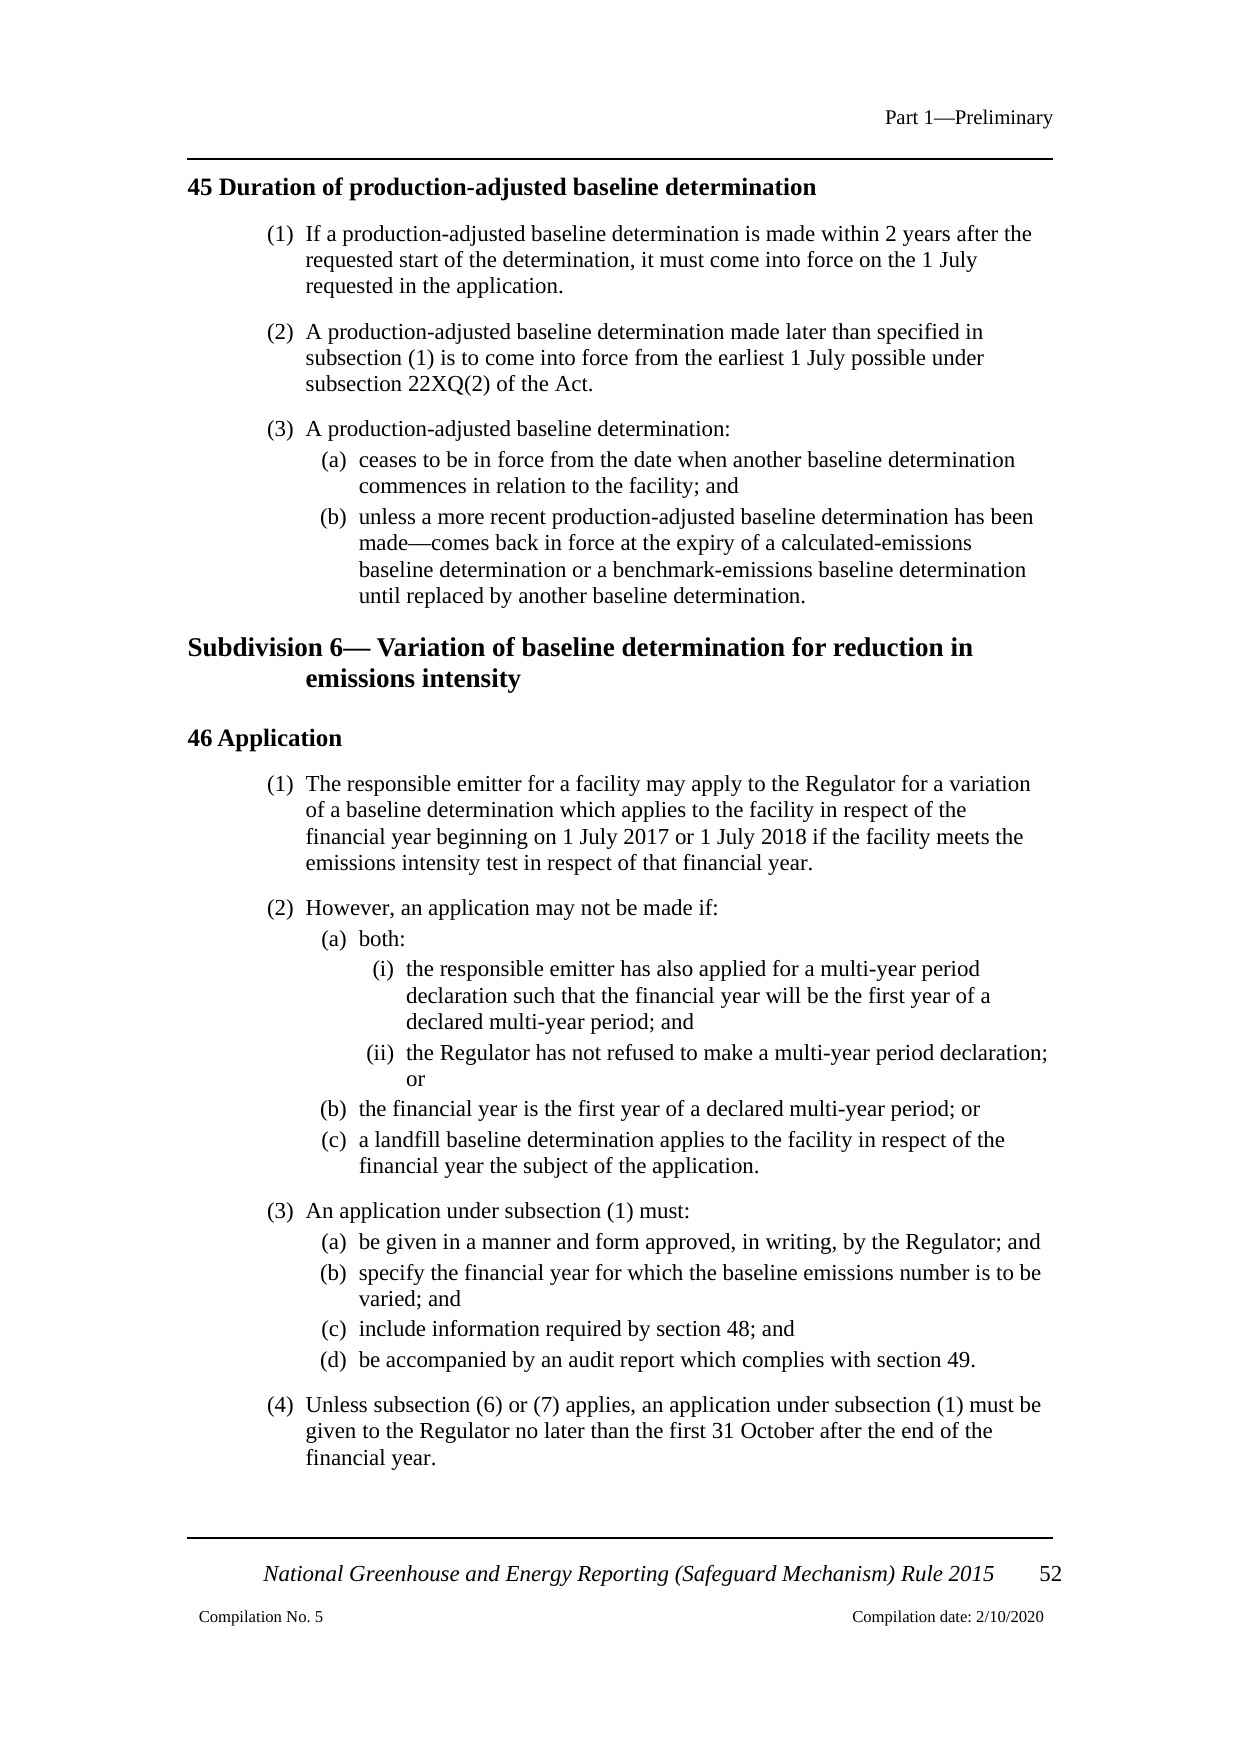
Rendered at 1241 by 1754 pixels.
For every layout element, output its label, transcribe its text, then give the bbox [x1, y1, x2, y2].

text (a) ceases to be in force from the date when another baseline determination commences in relation to the facility; and [187, 446, 1053, 499]
text (2) A production-adjusted baseline determination made later than specified in subsection (1) is to come into force from the earliest 1 July possible under subsection 22XQ(2) of the Act. [187, 318, 1053, 397]
text Subdivision 6— Variation of baseline determination for reduction in emissions intensity [187, 631, 1053, 693]
text (3) A production-adjusted baseline determination: [187, 416, 1053, 442]
text (a) be given in a manner and form approved, in writing, by the Regulator; and [187, 1228, 1053, 1254]
text 46 Application [187, 723, 1053, 751]
text (2) However, an application may not be made if: [187, 894, 1053, 921]
text (d) be accompanied by an audit report which complies with section 49. [187, 1346, 1053, 1372]
text 45 Duration of production-adjusted baseline determination [187, 172, 1053, 201]
text (3) An application under subsection (1) must: [187, 1197, 1053, 1224]
text (1) The responsible emitter for a facility may apply to the Regulator for a variation of a baseline determination which applies to the facility in respect of the financial year beginning on 1 July 2017 or 1 July 2018 if the facility meets the emissions intensity test in respect of that financial year. [187, 770, 1053, 876]
text (b) specify the financial year for which the baseline emissions number is to be varied; and [187, 1258, 1053, 1311]
text (1) If a production-adjusted baseline determination is made within 2 years after the requested start of the determination, it must come into force on the 1 July requested in the application. [187, 220, 1053, 299]
text (a) both: [187, 925, 1053, 951]
text (c) a landfill baseline determination applies to the facility in respect of the financial year the subject of the application. [187, 1126, 1053, 1179]
text (ii) the Regulator has not refused to make a multi-year period declaration; or [187, 1039, 1053, 1091]
text (i) the responsible emitter has also applied for a multi-year period declaration such that the financial year will be the first year of a declared multi-year period; and [187, 955, 1053, 1034]
text (4) Unless subsection (6) or (7) applies, an application under subsection (1) must be given to the Regulator no later than the first 31 October after the end of the financial year. [187, 1391, 1053, 1470]
text (b) unless a more recent production-adjusted baseline determination has been made—comes back in force at the expiry of a calculated-emissions baseline determination or a benchmark-emissions baseline determination until replaced by another baseline determination. [187, 503, 1053, 608]
text (b) the financial year is the first year of a declared multi-year period; or [187, 1096, 1053, 1122]
text (c) include information required by section 48; and [187, 1315, 1053, 1342]
